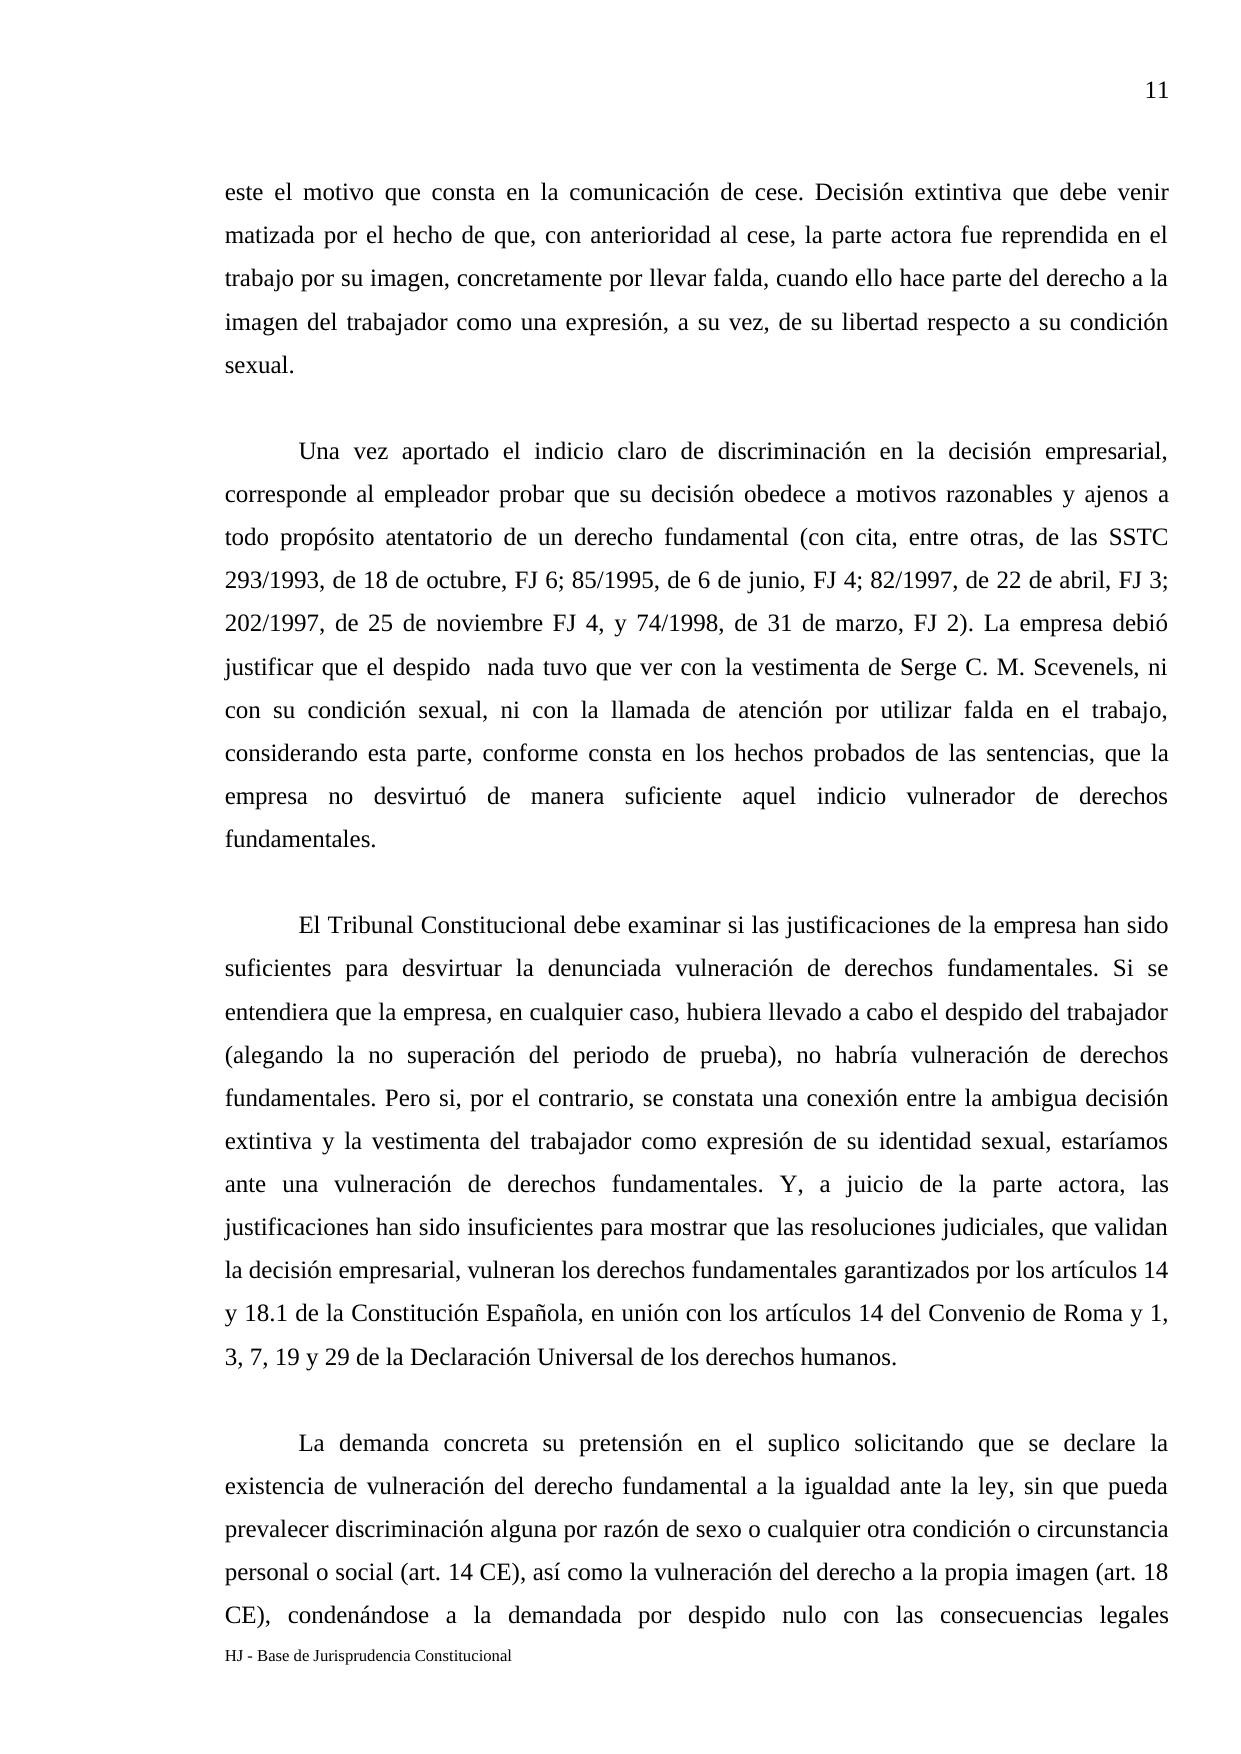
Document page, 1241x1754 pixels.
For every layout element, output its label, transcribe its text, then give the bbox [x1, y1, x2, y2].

text Una vez aportado el indicio claro de discriminación en la decisión empresarial, corresponde al empleador probar que su decisión obedece a motivos razonables y ajenos a todo propósito atentatorio de un derecho fundamental (con cita, entre otras, de las SSTC 293/1993, de 18 de octubre, FJ 6; 85/1995, de 6 de junio, FJ 4; 82/1997, de 22 de abril, FJ 3; 202/1997, de 25 de noviembre FJ 4, y 74/1998, de 31 de marzo, FJ 2). La empresa debió justificar que el despido nada tuvo que ver con la vestimenta de Serge C. M. Scevenels, ni con su condición sexual, ni con la llamada de atención por utilizar falda en el trabajo, considerando esta parte, conforme consta en los hechos probados de las sentencias, que la empresa no desvirtuó de manera suficiente aquel indicio vulnerador de derechos fundamentales. [224, 436, 1169, 853]
text El Tribunal Constitucional debe examinar si las justificaciones de la empresa han sido suficientes para desvirtuar la denunciada vulneración de derechos fundamentales. Si se entendiera que la empresa, en cualquier caso, hubiera llevado a cabo el despido del trabajador (alegando la no superación del periodo de prueba), no habría vulneración de derechos fundamentales. Pero si, por el contrario, se constata una conexión entre la ambigua decisión extintiva y la vestimenta del trabajador como expresión de su identidad sexual, estaríamos ante una vulneración de derechos fundamentales. Y, a juicio de la parte actora, las justificaciones han sido insuficientes para mostrar que las resoluciones judiciales, que validan la decisión empresarial, vulneran los derechos fundamentales garantizados por los artículos 14 y 18.1 de la Constitución Española, en unión con los artículos 14 del Convenio de Roma y 1, 3, 7, 19 y 29 de la Declaración Universal de los derechos humanos. [224, 910, 1169, 1370]
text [224, 1428, 1169, 1629]
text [224, 177, 1169, 378]
